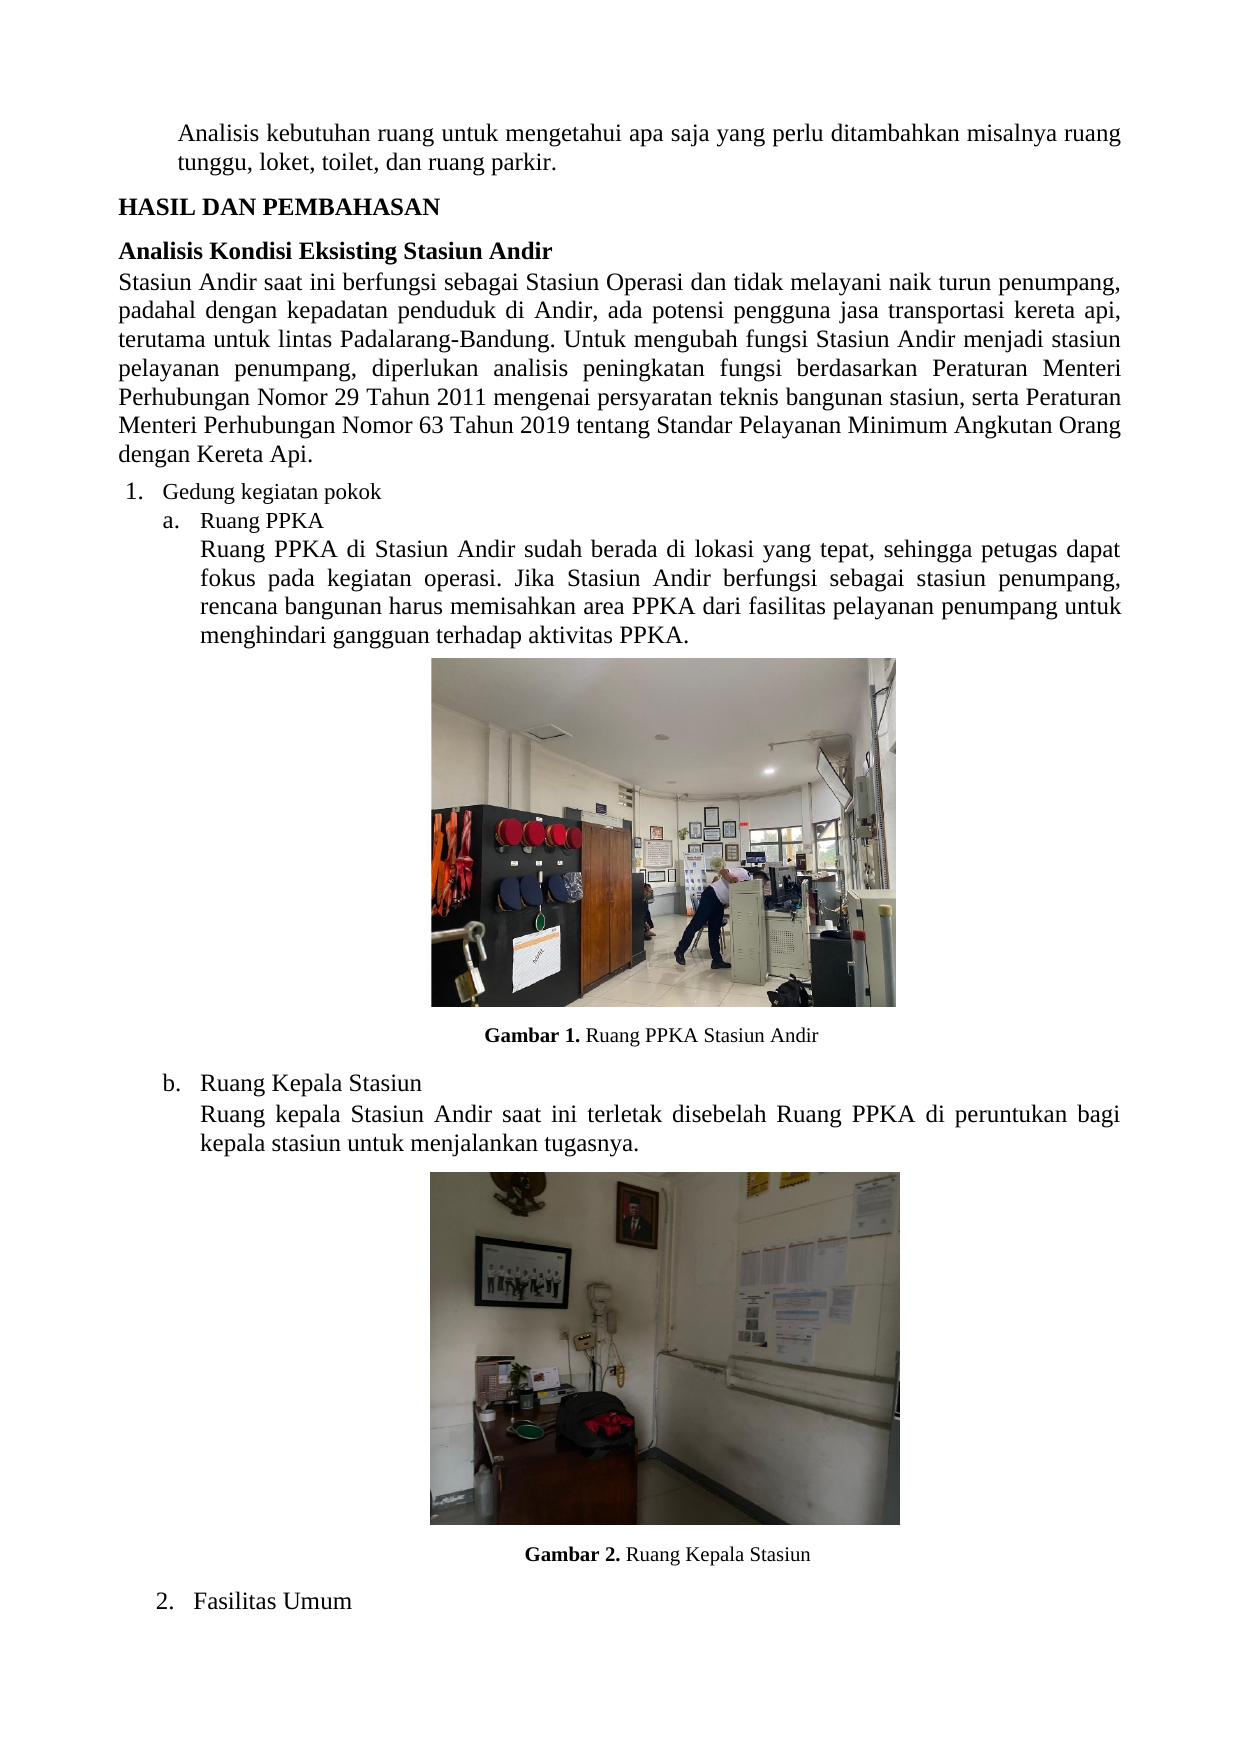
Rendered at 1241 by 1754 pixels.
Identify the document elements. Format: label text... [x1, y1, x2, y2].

list Ruang PPKA [162, 505, 1122, 534]
list Fasilitas Umum [156, 1586, 1122, 1615]
list Ruang kepala Stasiun Andir saat ini terletak disebelah Ruang PPKA di peruntukan bagi kepala stasiun untuk menjalankan tugasnya. [200, 1099, 1122, 1157]
list Ruang Kepala Stasiun [162, 1068, 1122, 1097]
text Stasiun Andir saat ini berfungsi sebagai Stasiun Operasi dan tidak melayani naik turun penumpang, padahal dengan kepadatan penduduk di Andir, ada potensi pengguna jasa transportasi kereta api, terutama untuk lintas Padalarang-Bandung. Untuk mengubah fungsi Stasiun Andir menjadi stasiun pelayanan penumpang, diperlukan analisis peningkatan fungsi berdasarkan Peraturan Menteri Perhubungan Nomor 29 Tahun 2011 mengenai persyaratan teknis bangunan stasiun, serta Peraturan Menteri Perhubungan Nomor 63 Tahun 2019 tentang Standar Pelayanan Minimum Angkutan Orang dengan Kereta Api. [118, 267, 1122, 468]
list Gedung kegiatan pokok [125, 476, 1122, 505]
subtitle HASIL DAN PEMBAHASAN [118, 192, 1122, 221]
list Analisis kebutuhan ruang untuk mengetahui apa saja yang perlu ditambahkan misalnya ruang tunggu, loket, toilet, dan ruang parkir. [177, 118, 1122, 176]
picture [431, 658, 896, 1007]
picture [430, 1172, 900, 1525]
subtitle Analisis Kondisi Eksisting Stasiun Andir [118, 236, 1122, 264]
list Ruang PPKA di Stasiun Andir sudah berada di lokasi yang tepat, sehingga petugas dapat fokus pada kegiatan operasi. Jika Stasiun Andir berfungsi sebagai stasiun penumpang, rencana bangunan harus memisahkan area PPKA dari fasilitas pelayanan penumpang untuk menghindari gangguan terhadap aktivitas PPKA. [200, 534, 1122, 649]
